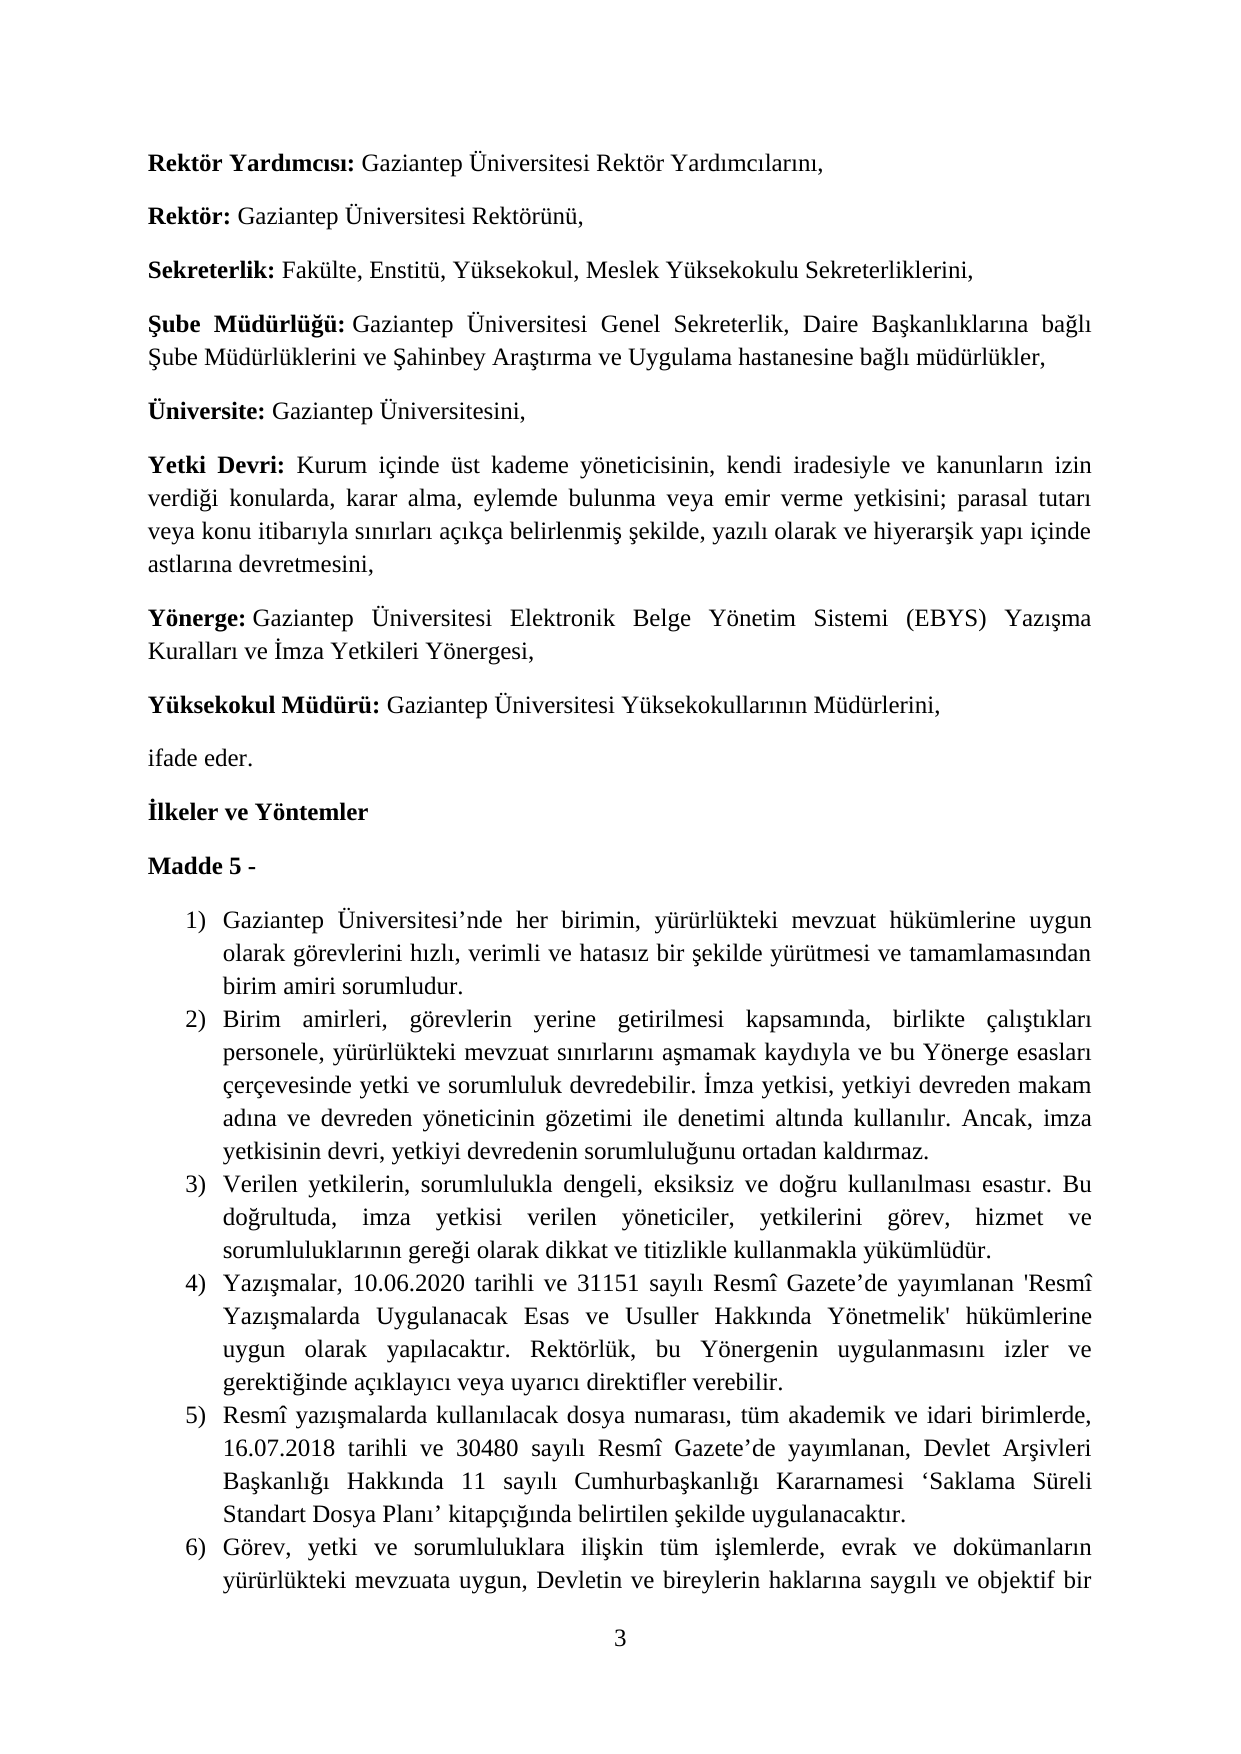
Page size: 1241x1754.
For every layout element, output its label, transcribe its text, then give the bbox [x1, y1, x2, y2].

text Yönerge: Gaziantep Üniversitesi Elektronik Belge Yönetim Sistemi (EBYS) Yazışma Kuralları ve İmza Yetkileri Yönergesi, [148, 603, 1093, 664]
text ifade eder. [148, 743, 1093, 772]
list Yazışmalar, 10.06.2020 tarihli ve 31151 sayılı Resmî Gazete’de yayımlanan 'Resmî Yazışmalarda Uygulanacak Esas ve Usuller Hakkında Yönetmelik' hükümlerine uygun olarak yapılacaktır. Rektörlük, bu Yönergenin uygulanmasını izler ve gerektiğinde açıklayıcı veya uyarıcı direktifler verebilir. [185, 1268, 1093, 1396]
text Sekreterlik: Fakülte, Enstitü, Yüksekokul, Meslek Yüksekokulu Sekreterliklerini, [148, 255, 1093, 284]
text Rektör Yardımcısı: Gaziantep Üniversitesi Rektör Yardımcılarını, [148, 148, 1093, 176]
text Yetki Devri: Kurum içinde üst kademe yöneticisinin, kendi iradesiyle ve kanunların izin verdiği konularda, karar alma, eylemde bulunma veya emir verme yetkisini; parasal tutarı veya konu itibarıyla sınırları açıkça belirlenmiş şekilde, yazılı olarak ve hiyerarşik yapı içinde astlarına devretmesini, [148, 450, 1093, 578]
text Yüksekokul Müdürü: Gaziantep Üniversitesi Yüksekokullarının Müdürlerini, [148, 690, 1093, 718]
text Rektör: Gaziantep Üniversitesi Rektörünü, [148, 201, 1093, 230]
text Şube Müdürlüğü: Gaziantep Üniversitesi Genel Sekreterlik, Daire Başkanlıklarına bağlı Şube Müdürlüklerini ve Şahinbey Araştırma ve Uygulama hastanesine bağlı müdürlükler, [148, 309, 1093, 371]
text İlkeler ve Yöntemler [148, 797, 1093, 826]
list Resmî yazışmalarda kullanılacak dosya numarası, tüm akademik ve idari birimlerde, 16.07.2018 tarihli ve 30480 sayılı Resmî Gazete’de yayımlanan, Devlet Arşivleri Başkanlığı Hakkında 11 sayılı Cumhurbaşkanlığı Kararnamesi ‘Saklama Süreli Standart Dosya Planı’ kitapçığında belirtilen şekilde uygulanacaktır. [185, 1400, 1093, 1528]
text Madde 5 - [148, 851, 1093, 880]
list Birim amirleri, görevlerin yerine getirilmesi kapsamında, birlikte çalıştıkları personele, yürürlükteki mevzuat sınırlarını aşmamak kaydıyla ve bu Yönerge esasları çerçevesinde yetki ve sorumluluk devredebilir. İmza yetkisi, yetkiyi devreden makam adına ve devreden yöneticinin gözetimi ile denetimi altında kullanılır. Ancak, imza yetkisinin devri, yetkiyi devredenin sorumluluğunu ortadan kaldırmaz. [185, 1004, 1093, 1165]
text Üniversite: Gaziantep Üniversitesini, [148, 396, 1093, 425]
list Gaziantep Üniversitesi’nde her birimin, yürürlükteki mevzuat hükümlerine uygun olarak görevlerini hızlı, verimli ve hatasız bir şekilde yürütmesi ve tamamlamasından birim amiri sorumludur. [185, 905, 1093, 1000]
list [185, 1532, 1093, 1594]
list Verilen yetkilerin, sorumlulukla dengeli, eksiksiz ve doğru kullanılması esastır. Bu doğrultuda, imza yetkisi verilen yöneticiler, yetkilerini görev, hizmet ve sorumluluklarının gereği olarak dikkat ve titizlikle kullanmakla yükümlüdür. [185, 1169, 1093, 1264]
